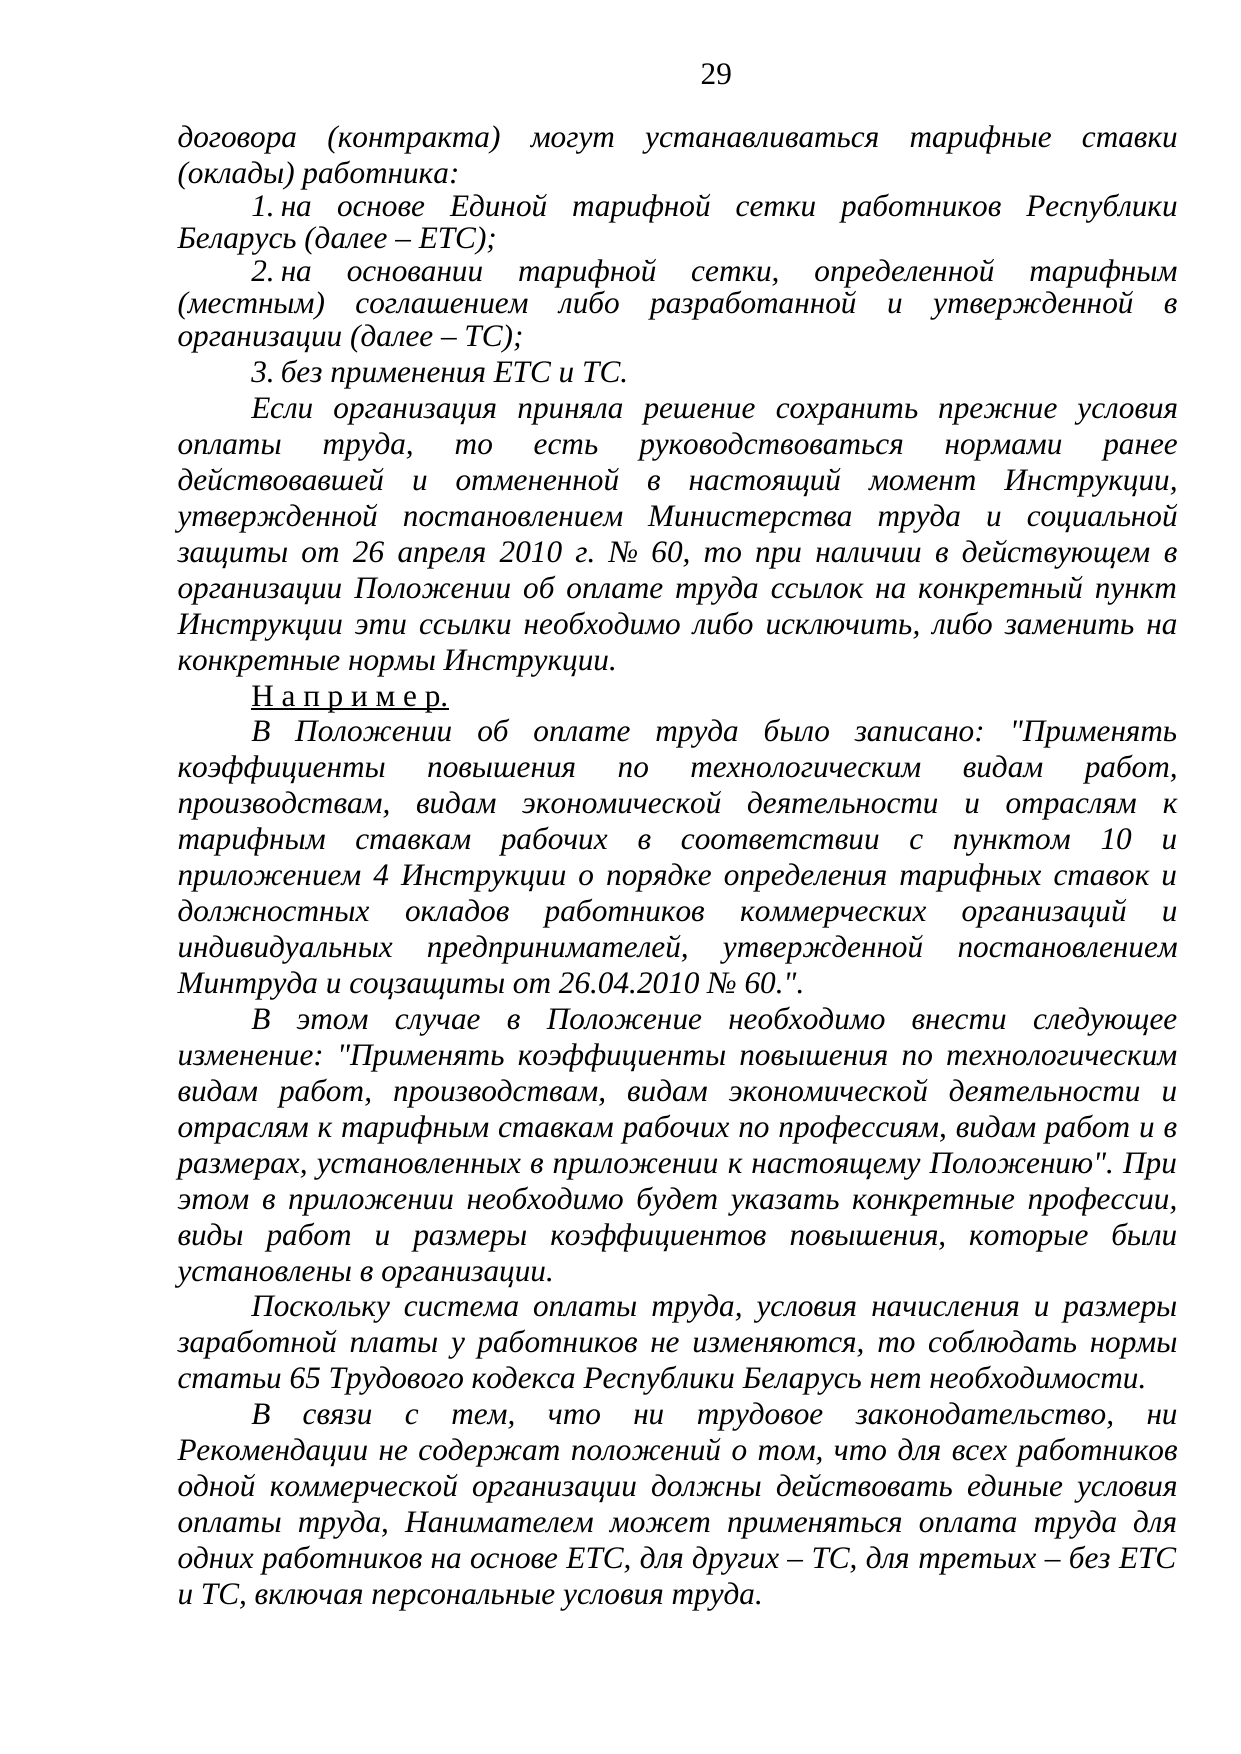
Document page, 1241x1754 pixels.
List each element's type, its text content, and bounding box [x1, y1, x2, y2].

text В связи с тем, что ни трудовое законодательство, ни Рекомендации не содержат положений о том, что для всех работников одной коммерческой организации должны действовать единые условия оплаты труда, Нанимателем может применяться оплата труда для одних работников на основе ЕТС, для других – ТС, для третьих – без ЕТС и ТС, включая персональные условия труда. [177, 1396, 1181, 1611]
text Если организация приняла решение сохранить прежние условия оплаты труда, то есть руководствоваться нормами ранее действовавшей и отмененной в настоящий момент Инструкции, утвержденной постановлением Министерства труда и социальной защиты от 26 апреля 2010 г. № 60, то при наличии в действующем в организации Положении об оплате труда ссылок на конкретный пункт Инструкции эти ссылки необходимо либо исключить, либо заменить на конкретные нормы Инструкции. [177, 389, 1181, 677]
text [177, 118, 1181, 190]
list на основе Единой тарифной сетки работников Республики Беларусь (далее – ЕТС); [177, 190, 1181, 255]
text В этом случае в Положение необходимо внести следующее изменение: "Применять коэффициенты повышения по технологическим видам работ, производствам, видам экономической деятельности и отраслям к тарифным ставкам рабочих по профессиям, видам работ и в размерах, установленных в приложении к настоящему Положению". При этом в приложении необходимо будет указать конкретные профессии, виды работ и размеры коэффициентов повышения, которые были установлены в организации. [177, 1000, 1181, 1288]
text Поскольку система оплаты труда, условия начисления и размеры заработной платы у работников не изменяются, то соблюдать нормы статьи 65 Трудового кодекса Республики Беларусь нет необходимости. [177, 1288, 1181, 1396]
text Н а п р и м е р. [177, 677, 1181, 713]
list на основании тарифной сетки, определенной тарифным (местным) соглашением либо разработанной и утвержденной в организации (далее – ТС); [177, 255, 1181, 353]
list без применения ЕТС и ТС. [177, 353, 1181, 389]
text В Положении об оплате труда было записано: "Применять коэффициенты повышения по технологическим видам работ, производствам, видам экономической деятельности и отраслям к тарифным ставкам рабочих в соответствии с пунктом 10 и приложением 4 Инструкции о порядке определения тарифных ставок и должностных окладов работников коммерческих организаций и индивидуальных предпринимателей, утвержденной постановлением Минтруда и соцзащиты от 26.04.2010 № 60.". [177, 713, 1181, 1000]
